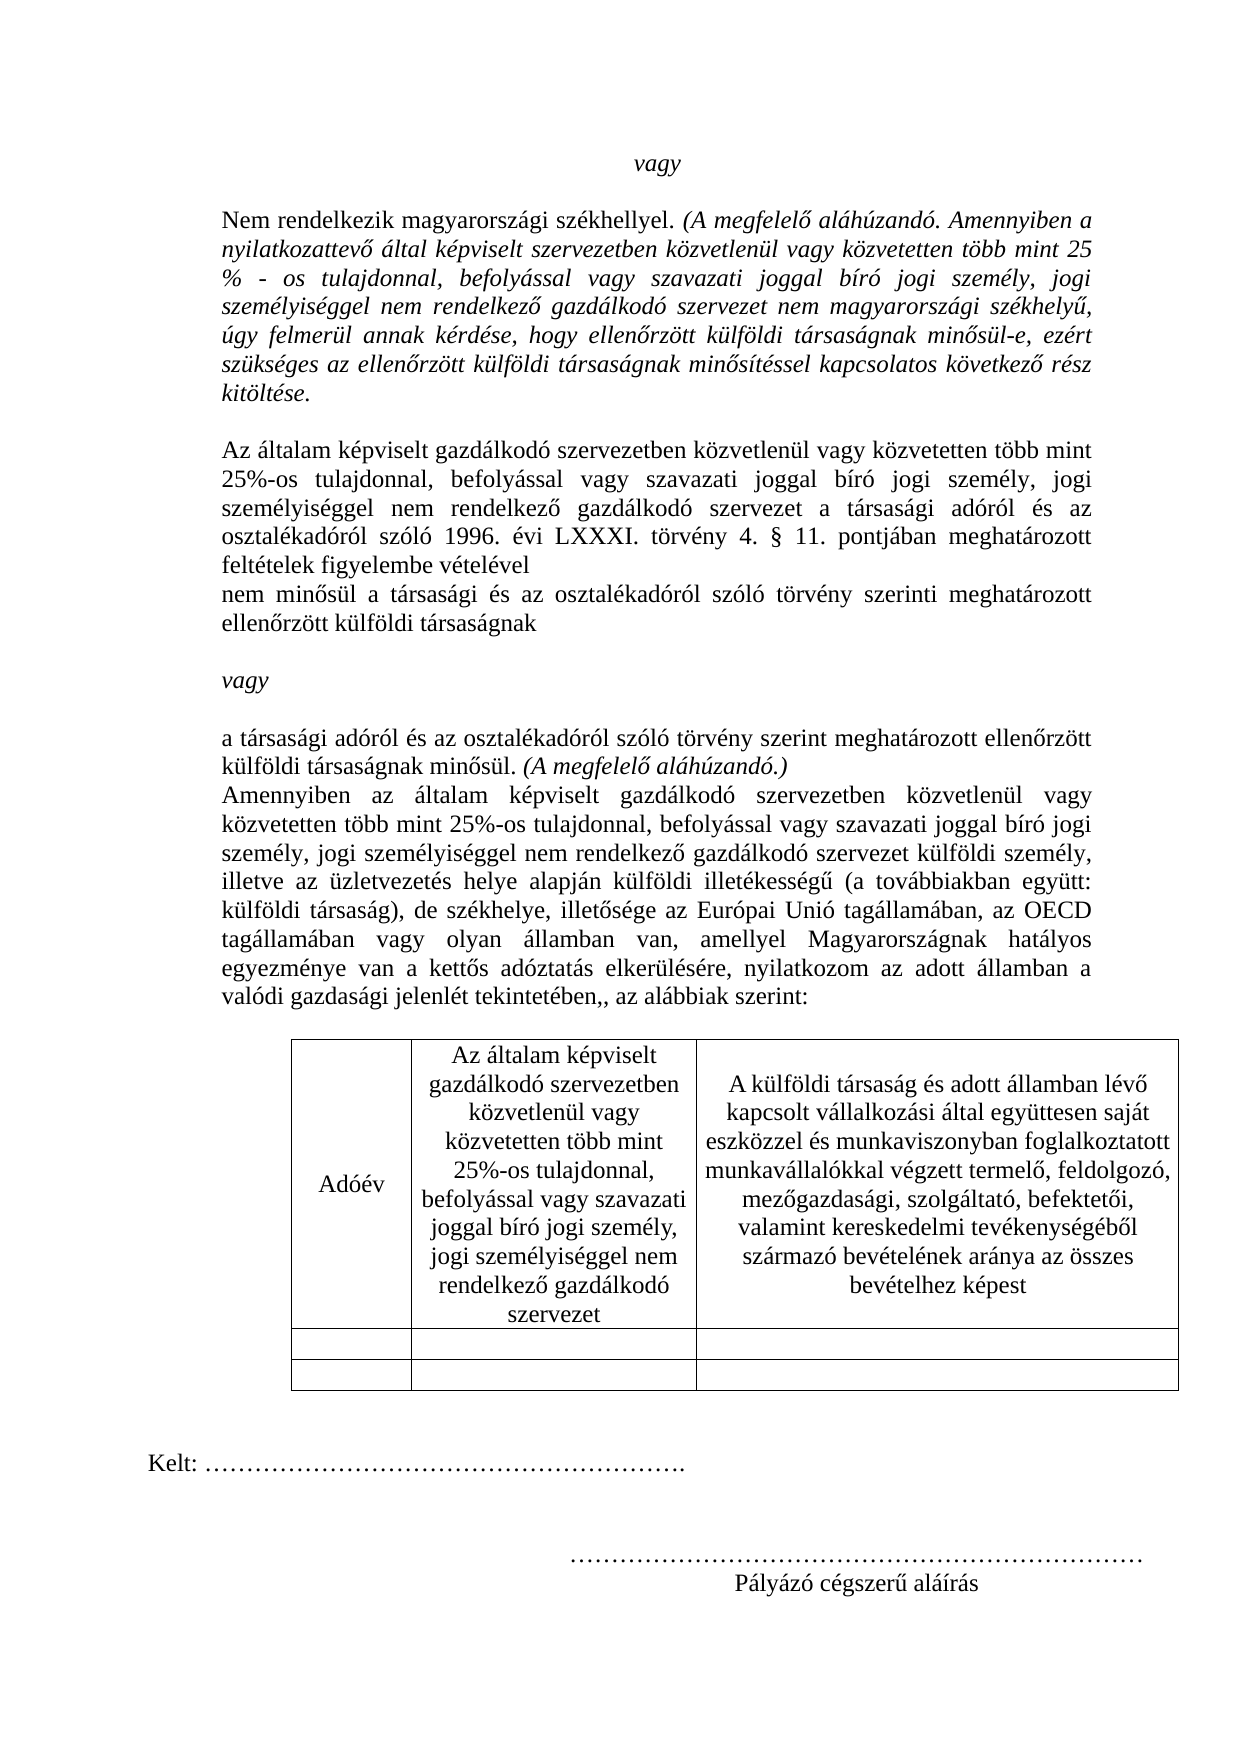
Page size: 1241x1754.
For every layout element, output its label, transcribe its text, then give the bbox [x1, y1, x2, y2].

table_header Az általam képviselt gazdálkodó szervezetben közvetlenül vagy közvetetten több mint 25%-os tulajdonnal, befolyással vagy szavazati joggal bíró jogi személy, jogi személyiséggel nem rendelkező gazdálkodó szervezet [412, 1040, 696, 1327]
text vagy [221, 148, 1093, 176]
table_cell [412, 1329, 696, 1359]
text Az általam képviselt gazdálkodó szervezetben közvetlenül vagy közvetetten több mint 25%-os tulajdonnal, befolyással vagy szavazati joggal bíró jogi személy, jogi személyiséggel nem rendelkező gazdálkodó szervezet a társasági adóról és az osztalékadóról szóló 1996. évi LXXXI. törvény 4. § 11. pontjában meghatározott feltételek figyelembe vételével [221, 435, 1093, 579]
table_cell [697, 1360, 1178, 1390]
table_cell [292, 1329, 411, 1359]
text Pályázó cégszerű aláírás [148, 1568, 1093, 1596]
text nem minősül a társasági és az osztalékadóról szóló törvény szerinti meghatározott ellenőrzött külföldi társaságnak [221, 579, 1093, 636]
text Nem rendelkezik magyarországi székhellyel. (A megfelelő aláhúzandó. Amennyiben a nyilatkozattevő által képviselt szervezetben közvetlenül vagy közvetetten több mint 25 % - os tulajdonnal, befolyással vagy szavazati joggal bíró jogi személy, jogi személyiséggel nem rendelkező gazdálkodó szervezet nem magyarországi székhelyű, úgy felmerül annak kérdése, hogy ellenőrzött külföldi társaságnak minősül-e, ezért szükséges az ellenőrzött külföldi társaságnak minősítéssel kapcsolatos következő rész kitöltése. [221, 205, 1093, 406]
text vagy [221, 665, 1093, 694]
table_cell [697, 1329, 1178, 1359]
table_cell [412, 1360, 696, 1390]
text …………………………………………………………… [148, 1539, 1093, 1568]
text Kelt: …………………………………………………. [148, 1448, 1093, 1477]
table_cell [292, 1360, 411, 1390]
table_header Adóév [292, 1040, 411, 1327]
table_header A külföldi társaság és adott államban lévő kapcsolt vállalkozási által együttesen saját eszközzel és munkaviszonyban foglalkoztatott munkavállalókkal végzett termelő, feldolgozó, mezőgazdasági, szolgáltató, befektetői, valamint kereskedelmi tevékenységéből származó bevételének aránya az összes bevételhez képest [697, 1040, 1178, 1327]
text a társasági adóról és az osztalékadóról szóló törvény szerint meghatározott ellenőrzött külföldi társaságnak minősül. (A megfelelő aláhúzandó.) [221, 723, 1093, 780]
text Amennyiben az általam képviselt gazdálkodó szervezetben közvetlenül vagy közvetetten több mint 25%-os tulajdonnal, befolyással vagy szavazati joggal bíró jogi személy, jogi személyiséggel nem rendelkező gazdálkodó szervezet külföldi személy, illetve az üzletvezetés helye alapján külföldi illetékességű (a továbbiakban együtt: külföldi társaság), de székhelye, illetősége az Európai Unió tagállamában, az OECD tagállamában vagy olyan államban van, amellyel Magyarországnak hatályos egyezménye van a kettős adóztatás elkerülésére, nyilatkozom az adott államban a valódi gazdasági jelenlét tekintetében,, az alábbiak szerint: [221, 780, 1093, 1010]
